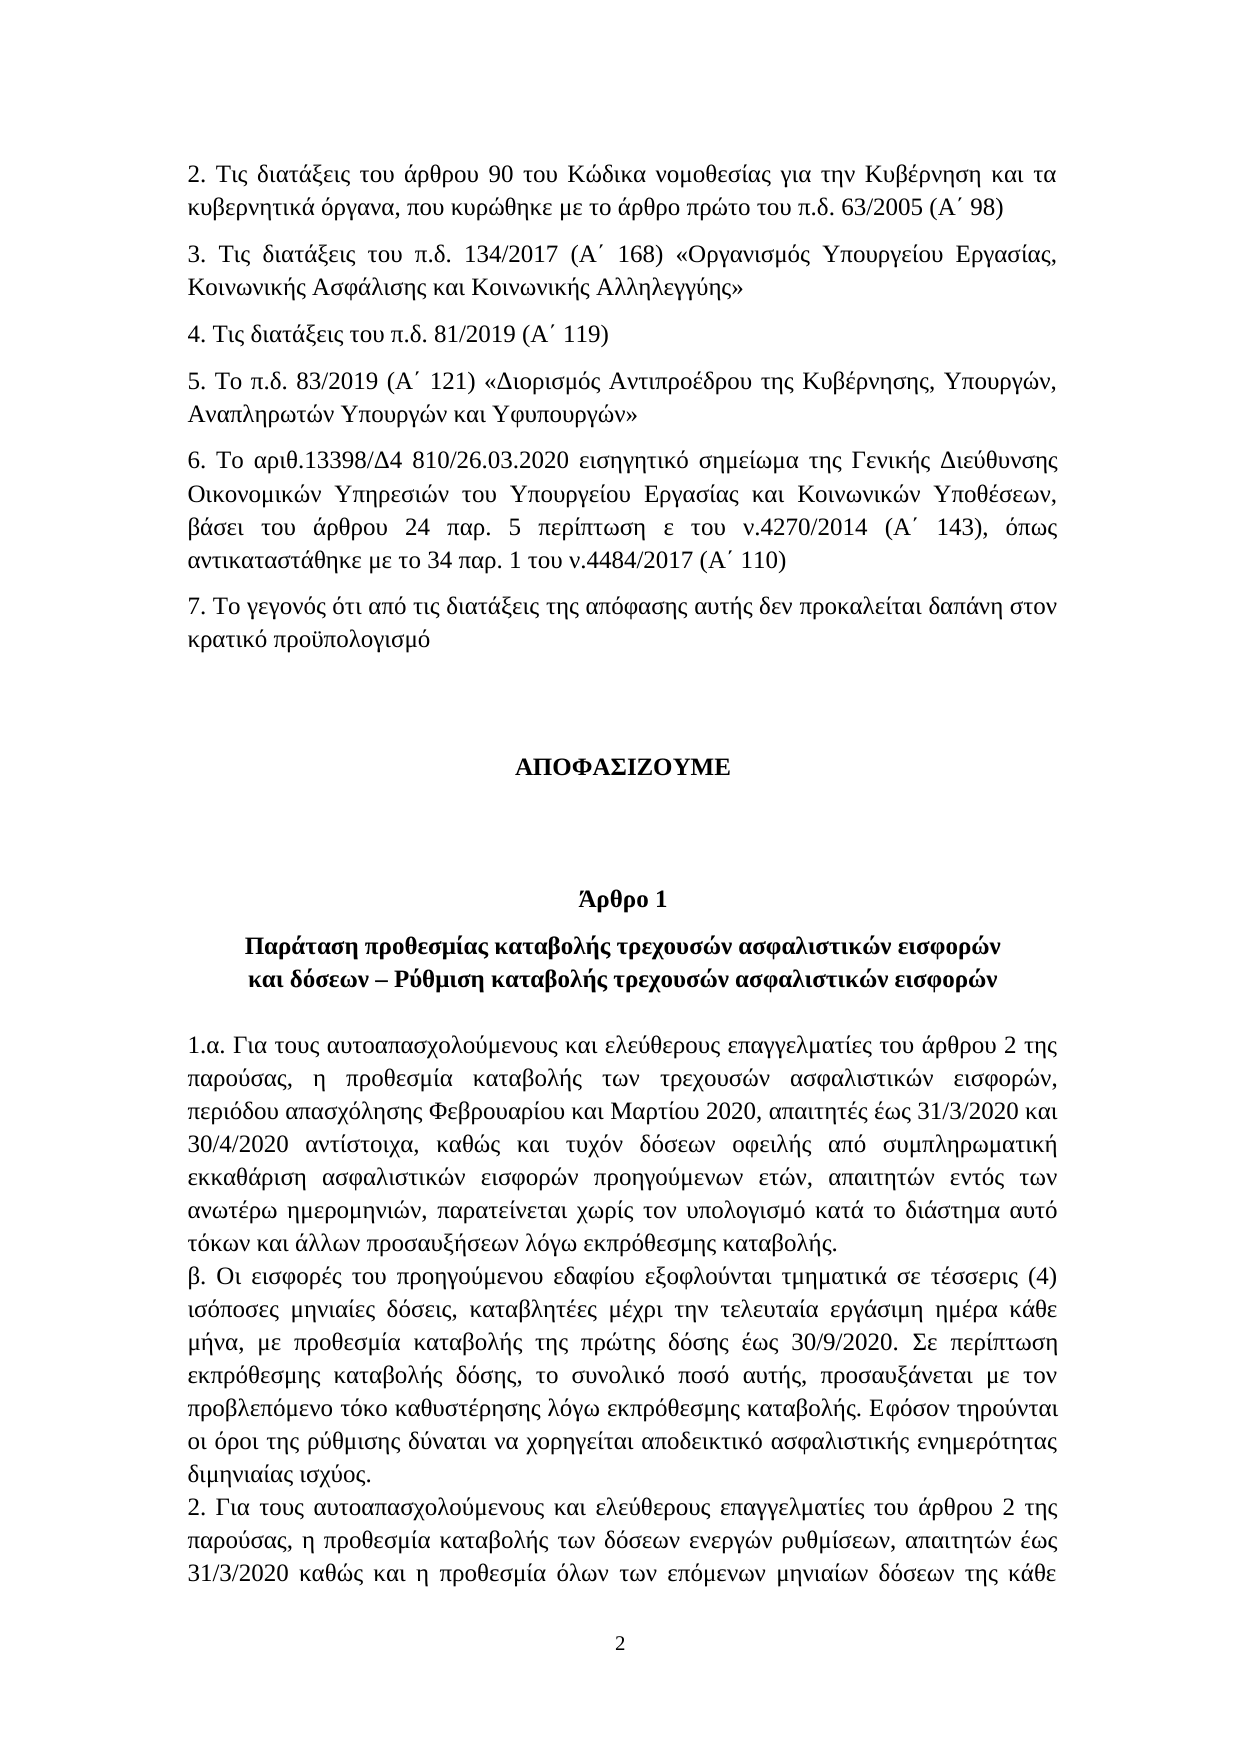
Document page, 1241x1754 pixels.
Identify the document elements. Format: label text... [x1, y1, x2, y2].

list 6. Το αριθ.13398/Δ4 810/26.03.2020 εισηγητικό σημείωμα της Γενικής Διεύθυνσης Οικονομικών Υπηρεσιών του Υπουργείου Εργασίας και Κοινωνικών Υποθέσεων, βάσει του άρθρου 24 παρ. 5 περίπτωση ε του ν.4270/2014 (Α΄ 143), όπως αντικαταστάθηκε με το 34 παρ. 1 του ν.4484/2017 (Α΄ 110) [187, 446, 1058, 573]
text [187, 1492, 1058, 1587]
text Παράταση προθεσμίας καταβολής τρεχουσών ασφαλιστικών εισφορών [187, 931, 1058, 959]
list 5. Το π.δ. 83/2019 (Α΄ 121) «Διορισμός Αντιπροέδρου της Κυβέρνησης, Υπουργών, Αναπληρωτών Υπουργών και Υφυπουργών» [187, 366, 1058, 428]
list 2. Τις διατάξεις του άρθρου 90 του Κώδικα νομοθεσίας για την Κυβέρνηση και τα κυβερνητικά όργανα, που κυρώθηκε με το άρθρο πρώτο του π.δ. 63/2005 (Α΄ 98) [187, 159, 1058, 221]
list 4. Τις διατάξεις του π.δ. 81/2019 (Α΄ 119) [187, 319, 1058, 348]
list 7. Το γεγονός ότι από τις διατάξεις της απόφασης αυτής δεν προκαλείται δαπάνη στον κρατικό προϋπολογισμό [187, 591, 1058, 653]
text και δόσεων – Ρύθμιση καταβολής τρεχουσών ασφαλιστικών εισφορών [187, 964, 1058, 992]
text ΑΠΟΦΑΣΙΖΟΥΜΕ [187, 752, 1058, 781]
text 1.α. Για τους αυτοαπασχολούμενους και ελεύθερους επαγγελματίες του άρθρου 2 της παρούσας, η προθεσμία καταβολής των τρεχουσών ασφαλιστικών εισφορών, περιόδου απασχόλησης Φεβρουαρίου και Μαρτίου 2020, απαιτητές έως 31/3/2020 και 30/4/2020 αντίστοιχα, καθώς και τυχόν δόσεων οφειλής από συμπληρωματική εκκαθάριση ασφαλιστικών εισφορών προηγούμενων ετών, απαιτητών εντός των ανωτέρω ημερομηνιών, παρατείνεται χωρίς τον υπολογισμό κατά το διάστημα αυτό τόκων και άλλων προσαυξήσεων λόγω εκπρόθεσμης καταβολής. [187, 1030, 1058, 1257]
list 3. Τις διατάξεις του π.δ. 134/2017 (Α΄ 168) «Οργανισμός Υπουργείου Εργασίας, Κοινωνικής Ασφάλισης και Κοινωνικής Αλληλεγγύης» [187, 239, 1058, 301]
text β. Οι εισφορές του προηγούμενου εδαφίου εξοφλούνται τμηματικά σε τέσσερις (4) ισόποσες μηνιαίες δόσεις, καταβλητέες μέχρι την τελευταία εργάσιμη ημέρα κάθε μήνα, με προθεσμία καταβολής της πρώτης δόσης έως 30/9/2020. Σε περίπτωση εκπρόθεσμης καταβολής δόσης, το συνολικό ποσό αυτής, προσαυξάνεται με τον προβλεπόμενο τόκο καθυστέρησης λόγω εκπρόθεσμης καταβολής. Εφόσον τηρούνται οι όροι της ρύθμισης δύναται να χορηγείται αποδεικτικό ασφαλιστικής ενημερότητας διμηνιαίας ισχύος. [187, 1261, 1058, 1488]
text Άρθρο 1 [187, 884, 1058, 913]
